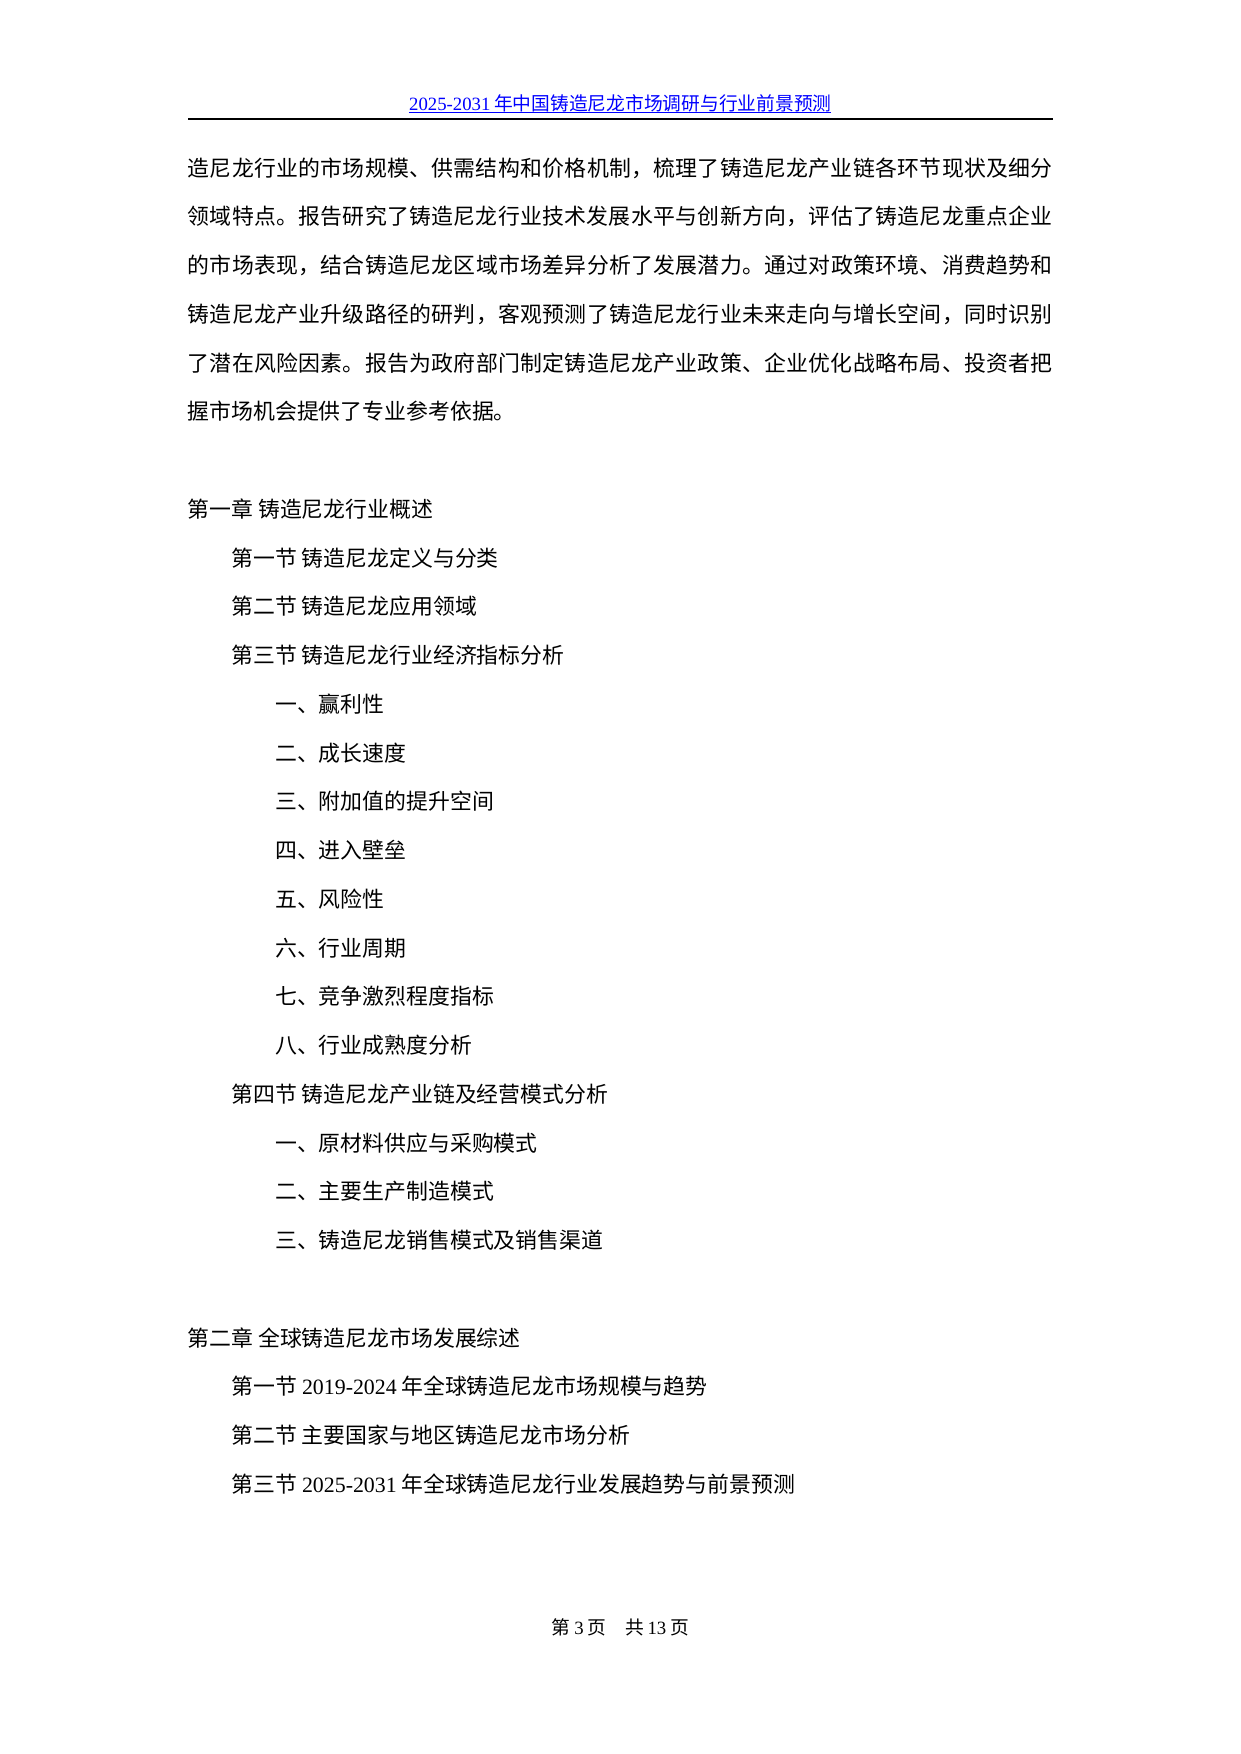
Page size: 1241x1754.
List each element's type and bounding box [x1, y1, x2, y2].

text [187, 150, 1053, 1499]
